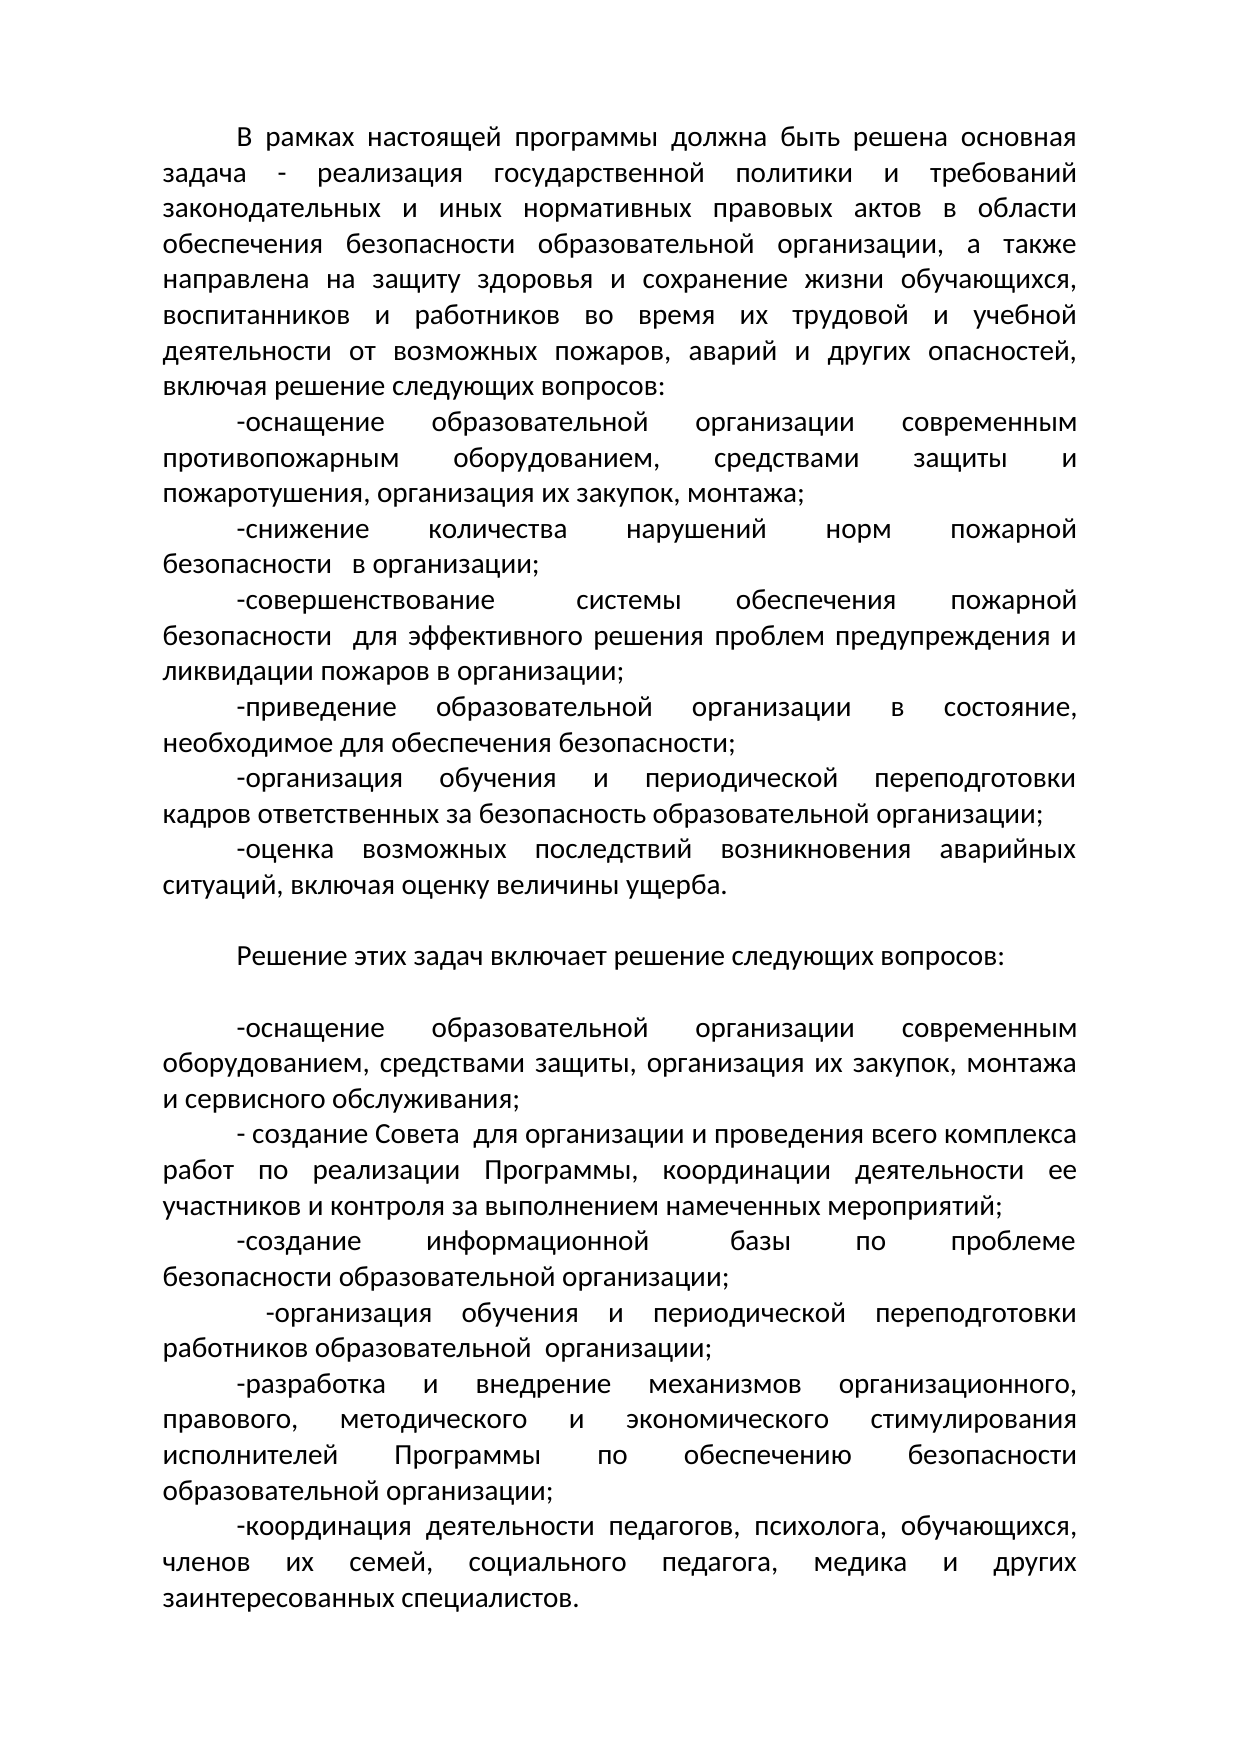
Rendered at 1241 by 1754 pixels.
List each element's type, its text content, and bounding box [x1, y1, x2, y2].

text -создание информационной базы по проблеме безопасности образовательной организации; [162, 1222, 1078, 1294]
text -оценка возможных последствий возникновения аварийных ситуаций, включая оценку величины ущерба. [162, 831, 1078, 902]
text -оснащение образовательной организации современным противопожарным оборудованием, средствами защиты и пожаротушения, организация их закупок, монтажа; [162, 403, 1078, 510]
text - создание Совета для организации и проведения всего комплекса работ по реализации Программы, координации деятельности ее участников и контроля за выполнением намеченных мероприятий; [162, 1116, 1078, 1222]
text -оснащение образовательной организации современным оборудованием, средствами защиты, организация их закупок, монтажа и сервисного обслуживания; [162, 1009, 1078, 1116]
text -организация обучения и периодической переподготовки кадров ответственных за безопасность образовательной организации; [162, 759, 1078, 831]
text -организация обучения и периодической переподготовки работников образовательной организации; [162, 1294, 1078, 1365]
text -снижение количества нарушений норм пожарной безопасности в организации; [162, 510, 1078, 581]
text -координация деятельности педагогов, психолога, обучающихся, членов их семей, социального педагога, медика и других заинтересованных специалистов. [162, 1507, 1078, 1614]
text В рамках настоящей программы должна быть решена основная задача - реализация государственной политики и требований законодательных и иных нормативных правовых актов в области обеспечения безопасности образовательной организации, а также направлена на защиту здоровья и сохранение жизни обучающихся, воспитанников и работников во время их трудовой и учебной деятельности от возможных пожаров, аварий и других опасностей, включая решение следующих вопросов: [162, 118, 1078, 403]
text -разработка и внедрение механизмов организационного, правового, методического и экономического стимулирования исполнителей Программы по обеспечению безопасности образовательной организации; [162, 1365, 1078, 1507]
text Решение этих задач включает решение следующих вопросов: [162, 937, 1078, 973]
text -приведение образовательной организации в состояние, необходимое для обеспечения безопасности; [162, 688, 1078, 759]
text -совершенствование системы обеспечения пожарной безопасности для эффективного решения проблем предупреждения и ликвидации пожаров в организации; [162, 581, 1078, 688]
